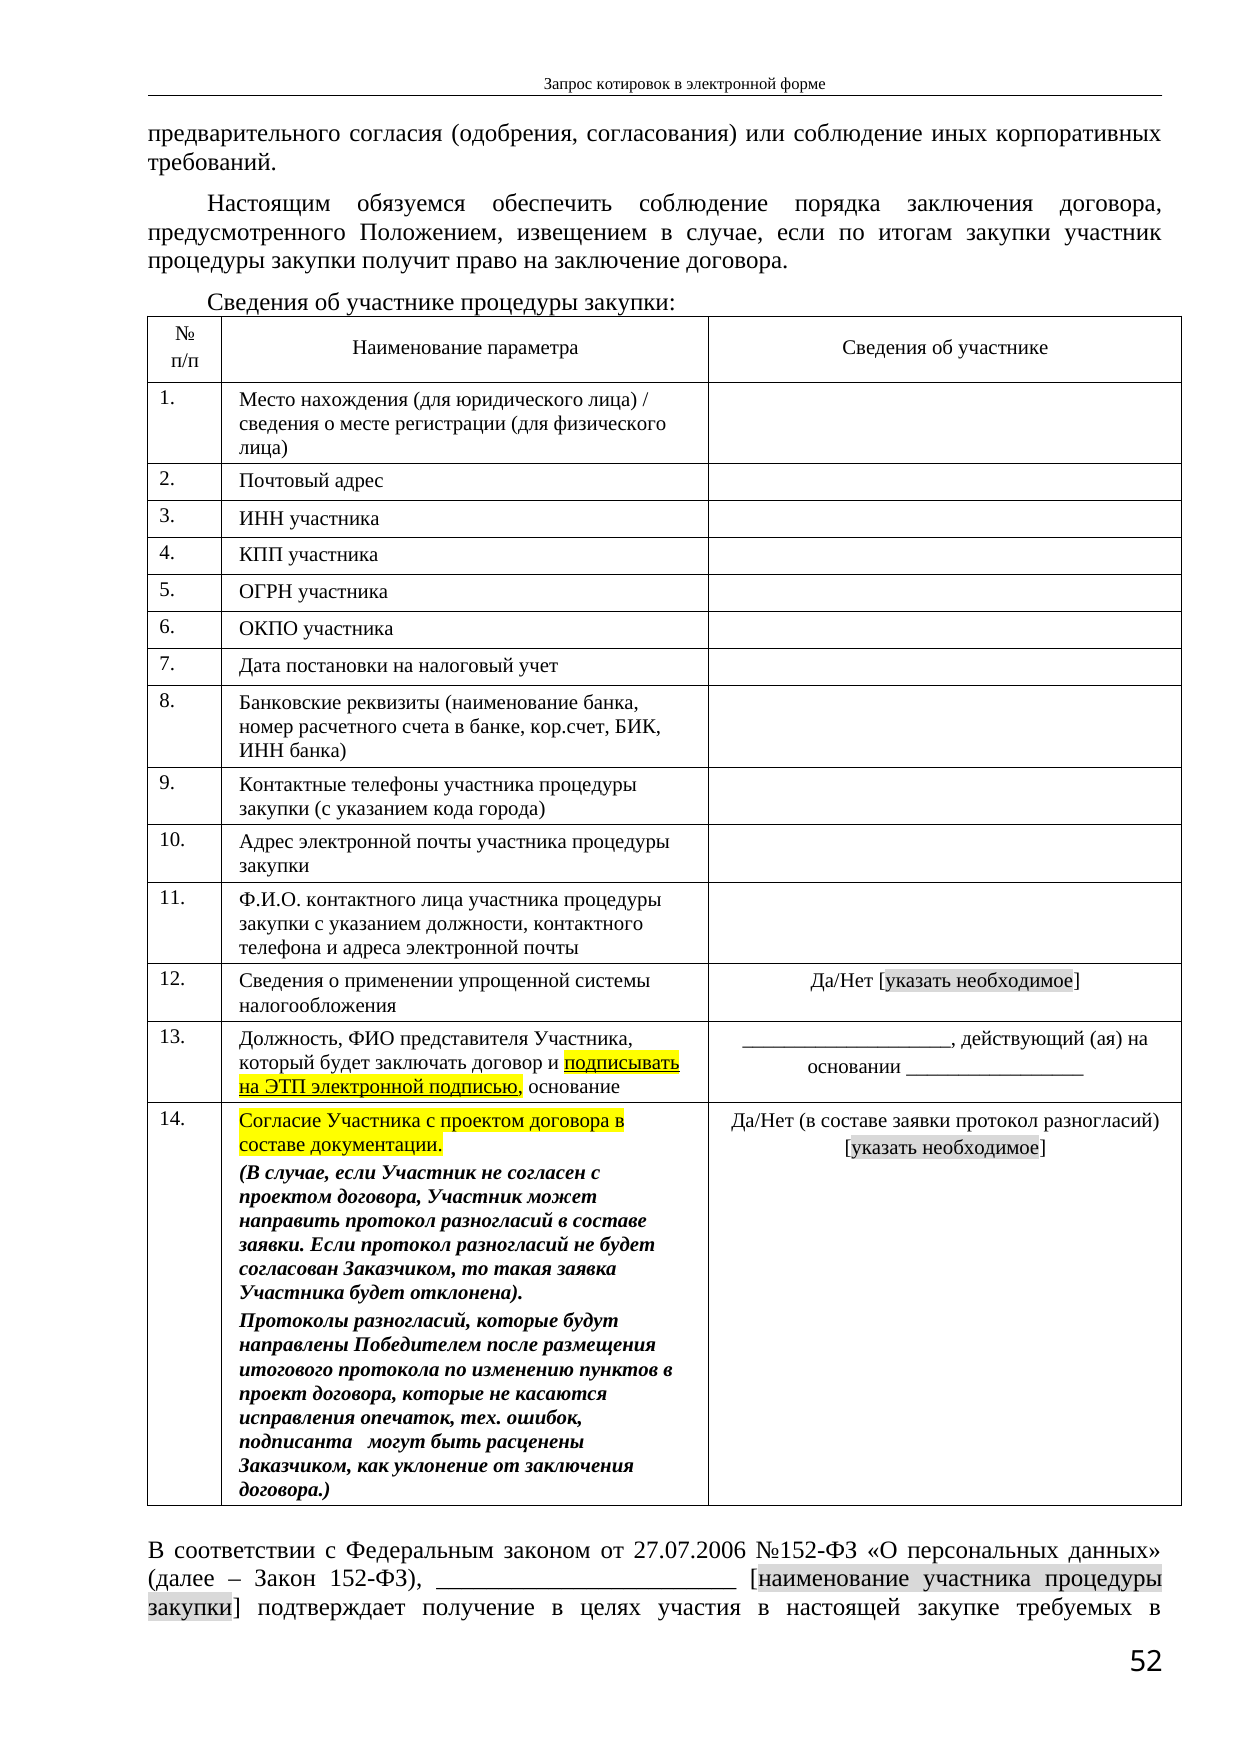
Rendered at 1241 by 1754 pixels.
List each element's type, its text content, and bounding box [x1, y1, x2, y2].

table_cell [148, 575, 221, 611]
text Настоящим обязуемся обеспечить соблюдение порядка заключения договора, предусмотренного Положением, извещением в случае, если по итогам закупки участник процедуры закупки получит право на заключение договора. [148, 188, 1162, 274]
table_cell [148, 538, 221, 574]
table_cell [709, 501, 1181, 537]
table_cell Контактные телефоны участника процедуры закупки (с указанием кода города) [222, 768, 708, 824]
table_cell Ф.И.О. контактного лица участника процедуры закупки с указанием должности, контактного телефона и адреса электронной почты [222, 883, 708, 963]
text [148, 1535, 1162, 1621]
table_cell [148, 1103, 221, 1505]
table_cell ОКПО участника [222, 612, 708, 648]
table_cell Адрес электронной почты участника процедуры закупки [222, 825, 708, 882]
table_cell [148, 612, 221, 648]
table_cell [148, 464, 221, 500]
table_cell [148, 768, 221, 824]
table_cell Дата постановки на налоговый учет [222, 649, 708, 685]
table_cell Почтовый адрес [222, 464, 708, 500]
table_cell [709, 575, 1181, 611]
table_header № п/п [148, 317, 221, 382]
table_cell Согласие Участника с проектом договора в составе документации. (В случае, если Участник не согласен с проектом договора, Участник может направить протокол разногласий в составе заявки. Если протокол разногласий не будет согласован Заказчиком, то такая заявка Участника будет отклонена). Протоколы разногласий, которые будут направлены Победителем после размещения итогового протокола по изменению пунктов в проект договора, которые не касаются исправления опечаток, тех. ошибок, подписанта могут быть расценены Заказчиком, как уклонение от заключения договора.) [222, 1103, 708, 1505]
table_cell [148, 501, 221, 537]
table_cell [148, 383, 221, 463]
table_cell [709, 686, 1181, 767]
table_cell [709, 883, 1181, 963]
table_cell [709, 825, 1181, 882]
table_cell [148, 883, 221, 963]
table_cell [148, 964, 221, 1021]
table_cell КПП участника [222, 538, 708, 574]
table_cell [709, 464, 1181, 500]
table_header Сведения об участнике [709, 317, 1181, 382]
table_cell ИНН участника [222, 501, 708, 537]
table_cell Cведения о применении упрощенной системы налогообложения [222, 964, 708, 1021]
table_cell [709, 538, 1181, 574]
table_cell [148, 825, 221, 882]
table_cell [709, 612, 1181, 648]
table_cell Должность, ФИО представителя Участника, который будет заключать договор и подписывать на ЭТП электронной подписью, основание [222, 1022, 708, 1102]
table_cell [709, 649, 1181, 685]
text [148, 118, 1162, 176]
text Сведения об участнике процедуры закупки: [148, 287, 1162, 316]
table_cell Место нахождения (для юридического лица) / сведения о месте регистрации (для физического лица) [222, 383, 708, 463]
table_cell ОГРН участника [222, 575, 708, 611]
table_cell Да/Нет [указать необходимое] [709, 964, 1181, 1021]
table_header Наименование параметра [222, 317, 708, 382]
table_cell Да/Нет (в составе заявки протокол разногласий) [указать необходимое] [709, 1103, 1181, 1505]
table_cell [709, 383, 1181, 463]
table_cell Банковские реквизиты (наименование банка, номер расчетного счета в банке, кор.счет, БИК, ИНН банка) [222, 686, 708, 767]
table_cell [148, 1022, 221, 1102]
table_cell ____________________, действующий (ая) на основании _________________ [709, 1022, 1181, 1102]
table_cell [148, 686, 221, 767]
table_cell [148, 649, 221, 685]
table_cell [709, 768, 1181, 824]
